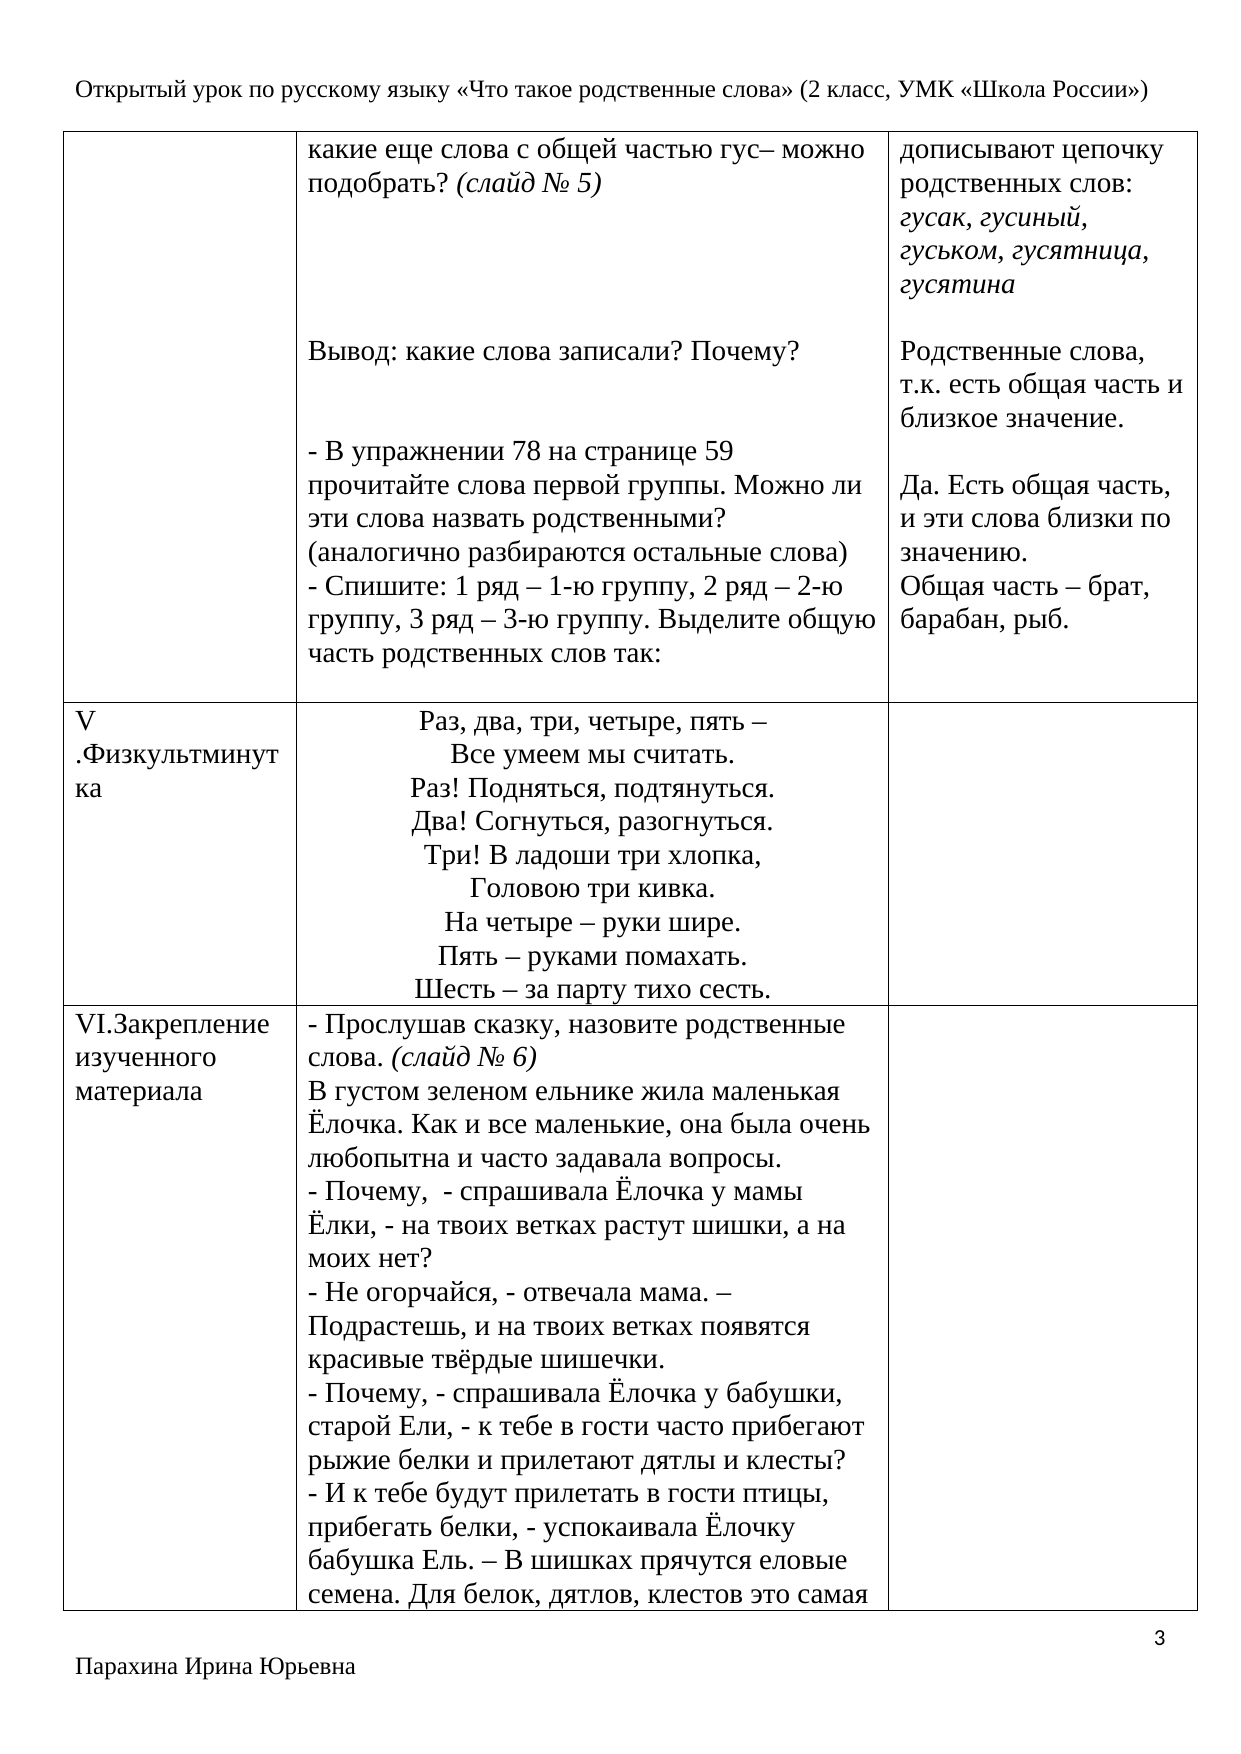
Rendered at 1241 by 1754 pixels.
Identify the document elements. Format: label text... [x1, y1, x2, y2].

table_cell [297, 1006, 888, 1609]
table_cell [889, 1006, 1197, 1609]
table_cell V.Физкультминутка [64, 703, 296, 1005]
table_cell Раз, два, три, четыре, пять – Все умеем мы считать. Раз! Подняться, подтянуться. Два! Согнуться, разогнуться. Три! В ладоши три хлопка, Головою три кивка. На четыре – руки шире. Пять – руками помахать. Шесть – за парту тихо сесть. [297, 703, 888, 1005]
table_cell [297, 132, 888, 702]
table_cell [889, 132, 1197, 702]
table_cell [889, 703, 1197, 1005]
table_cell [64, 1006, 296, 1609]
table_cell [64, 132, 296, 702]
